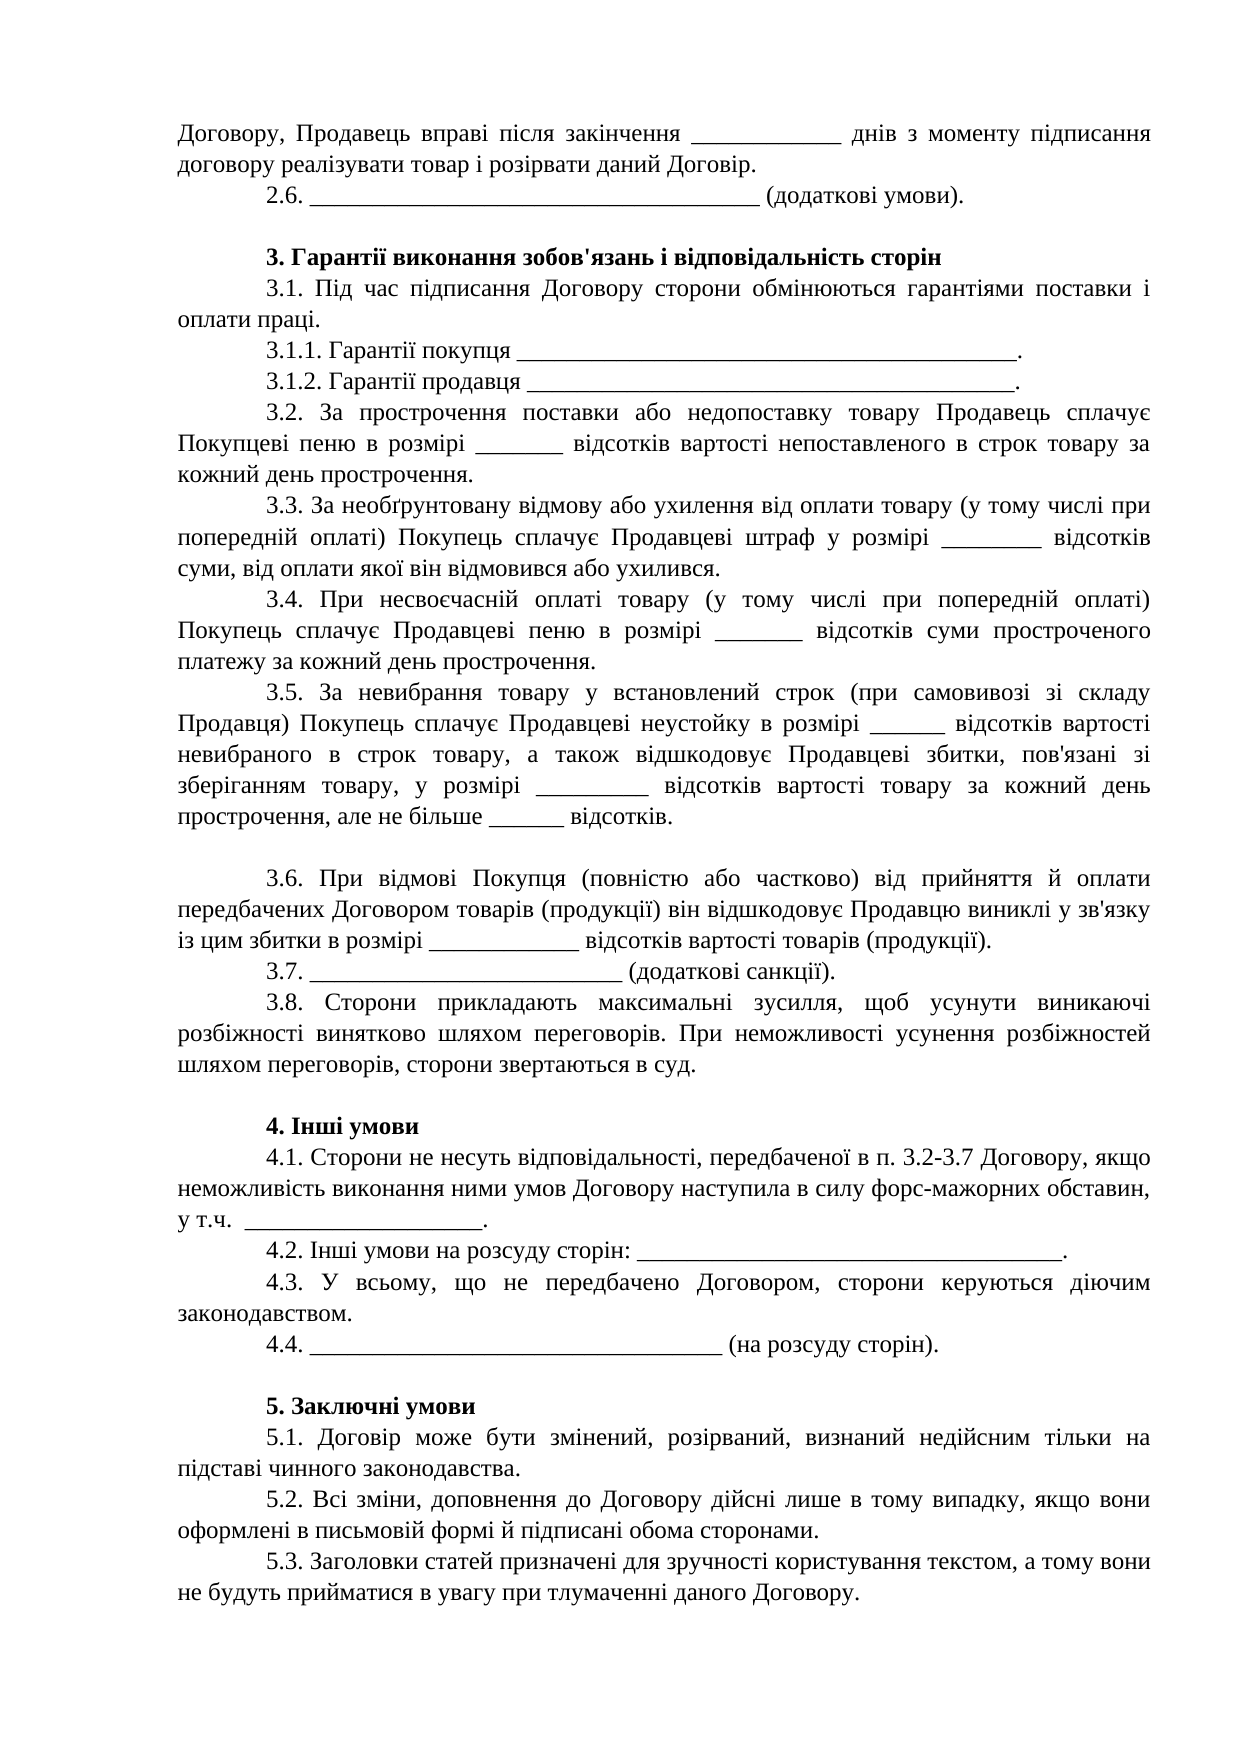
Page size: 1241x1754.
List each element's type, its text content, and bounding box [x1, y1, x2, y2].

text 3.7. _________________________ (додаткові санкції). [177, 956, 1152, 985]
text 3.8. Сторони прикладають максимальні зусилля, щоб усунути виникаючі розбіжності винятково шляхом переговорів. При неможливості усунення розбіжностей шляхом переговорів, сторони звертаються в суд. [177, 987, 1152, 1078]
text 5. Заключні умови [177, 1391, 1152, 1419]
text 3.4. При несвоєчасній оплаті товару (у тому числі при попередній оплаті) Покупець сплачує Продавцеві пеню в розмірі _______ відсотків суми простроченого платежу за кожний день прострочення. [177, 584, 1152, 674]
text 4.3. У всьому, що не передбачено Договором, сторони керуються діючим законодавством. [177, 1267, 1152, 1326]
text 5.2. Всі зміни, доповнення до Договору дійсні лише в тому випадку, якщо вони оформлені в письмовій формі й підписані обома сторонами. [177, 1484, 1152, 1544]
text 3.6. При відмові Покупця (повністю або частково) від прийняття й оплати передбачених Договором товарів (продукції) він відшкодовує Продавцю виниклі у зв'язку із цим збитки в розмірі ____________ відсотків вартості товарів (продукції). [177, 863, 1152, 954]
text 3.2. За прострочення поставки або недопоставку товару Продавець сплачує Покупцеві пеню в розмірі _______ відсотків вартості непоставленого в строк товару за кожний день прострочення. [177, 397, 1152, 488]
text 4.4. _________________________________ (на розсуду сторін). [177, 1329, 1152, 1357]
text 3.3. За необґрунтовану відмову або ухилення від оплати товару (у тому числі при попередній оплаті) Покупець сплачує Продавцеві штраф у розмірі ________ відсотків суми, від оплати якої він відмовився або ухилився. [177, 491, 1152, 581]
text 5.3. Заголовки статей призначені для зручності користування текстом, а тому вони не будуть прийматися в увагу при тлумаченні даного Договору. [177, 1546, 1152, 1606]
text 3. Гарантії виконання зобов'язань і відповідальність сторін [177, 242, 1152, 271]
text 2.6. ____________________________________ (додаткові умови). [177, 180, 1152, 209]
text 4.1. Сторони не несуть відповідальності, передбаченої в п. 3.2-3.7 Договору, якщо неможливість виконання ними умов Договору наступила в силу форс-мажорних обставин, у т.ч. ___________________. [177, 1142, 1152, 1233]
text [177, 118, 1152, 178]
text 4. Інші умови [177, 1111, 1152, 1140]
text 5.1. Договір може бути змінений, розірваний, визнаний недійсним тільки на підставі чинного законодавства. [177, 1422, 1152, 1482]
text 3.1. Під час підписання Договору сторони обмінюються гарантіями поставки і оплати праці. [177, 273, 1152, 333]
text 4.2. Інші умови на розсуду сторін: __________________________________. [177, 1236, 1152, 1264]
text 3.5. За невибрання товару у встановлений строк (при самовивозі зі складу Продавця) Покупець сплачує Продавцеві неустойку в розмірі ______ відсотків вартості невибраного в строк товару, а також відшкодовує Продавцеві збитки, пов'язані зі зберіганням товару, у розмірі _________ відсотків вартості товару за кожний день прострочення, але не більше ______ відсотків. [177, 677, 1152, 830]
text 3.1.2. Гарантії продавця _______________________________________. [177, 366, 1152, 395]
text 3.1.1. Гарантії покупця ________________________________________. [177, 335, 1152, 364]
